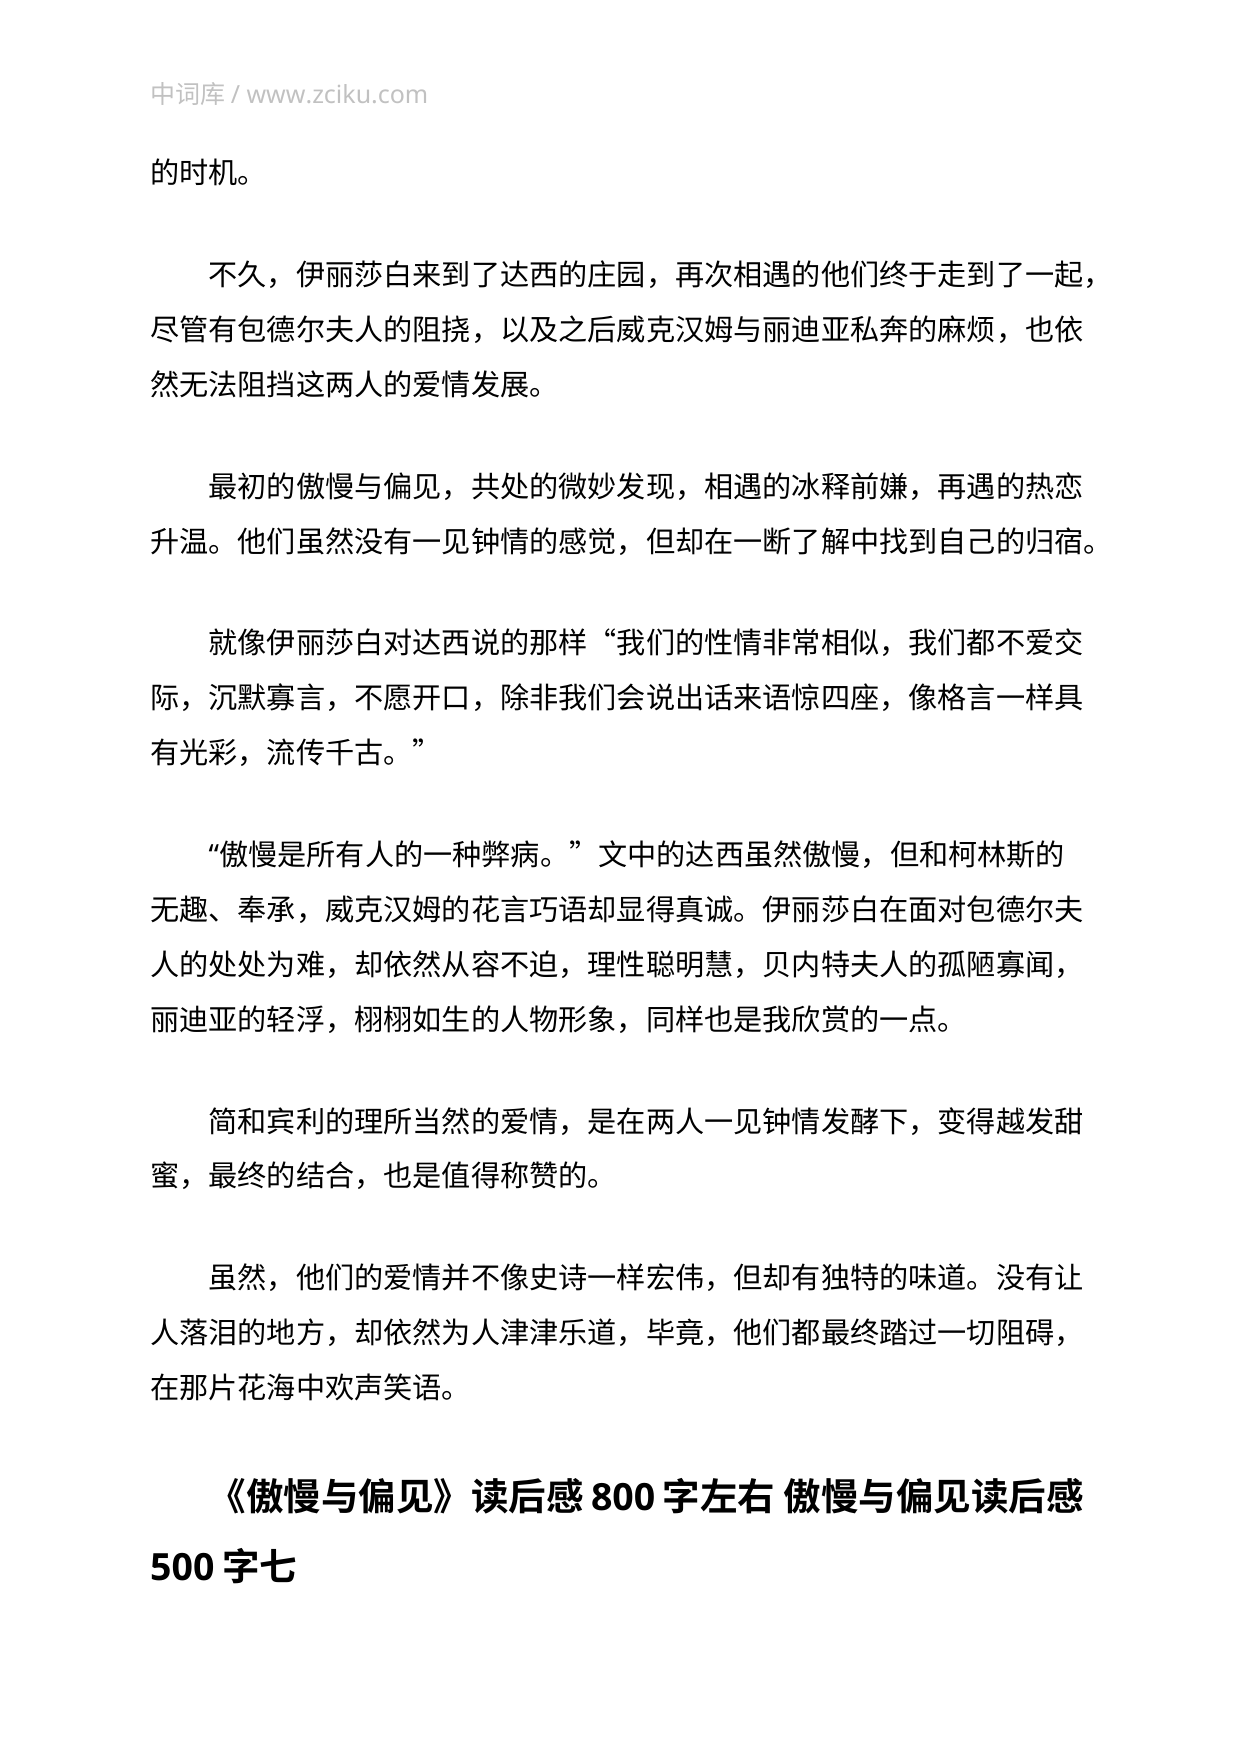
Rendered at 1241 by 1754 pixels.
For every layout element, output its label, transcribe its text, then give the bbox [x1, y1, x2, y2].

text “傲慢是所有人的一种弊病。”文中的达西虽然傲慢，但和柯林斯的无趣、奉承，威克汉姆的花言巧语却显得真诚。伊丽莎白在面对包德尔夫人的处处为难，却依然从容不迫，理性聪明慧，贝内特夫人的孤陋寡闻，丽迪亚的轻浮，栩栩如生的人物形象，同样也是我欣赏的一点。 [150, 832, 1090, 1039]
text 不久，伊丽莎白来到了达西的庄园，再次相遇的他们终于走到了一起，尽管有包德尔夫人的阻挠，以及之后威克汉姆与丽迪亚私奔的麻烦，也依然无法阻挡这两人的爱情发展。 [150, 252, 1090, 404]
text 《傲慢与偏见》读后感800字左右 傲慢与偏见读后感500字七 [150, 1466, 1090, 1592]
text 就像伊丽莎白对达西说的那样“我们的性情非常相似，我们都不爱交际，沉默寡言，不愿开口，除非我们会说出话来语惊四座，像格言一样具有光彩，流传千古。” [150, 620, 1090, 772]
text 虽然，他们的爱情并不像史诗一样宏伟，但却有独特的味道。没有让人落泪的地方，却依然为人津津乐道，毕竟，他们都最终踏过一切阻碍，在那片花海中欢声笑语。 [150, 1255, 1090, 1407]
text 简和宾利的理所当然的爱情，是在两人一见钟情发酵下，变得越发甜蜜，最终的结合，也是值得称赞的。 [150, 1098, 1090, 1195]
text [150, 150, 1090, 192]
text 最初的傲慢与偏见，共处的微妙发现，相遇的冰释前嫌，再遇的热恋升温。他们虽然没有一见钟情的感觉，但却在一断了解中找到自己的归宿。 [150, 463, 1090, 561]
